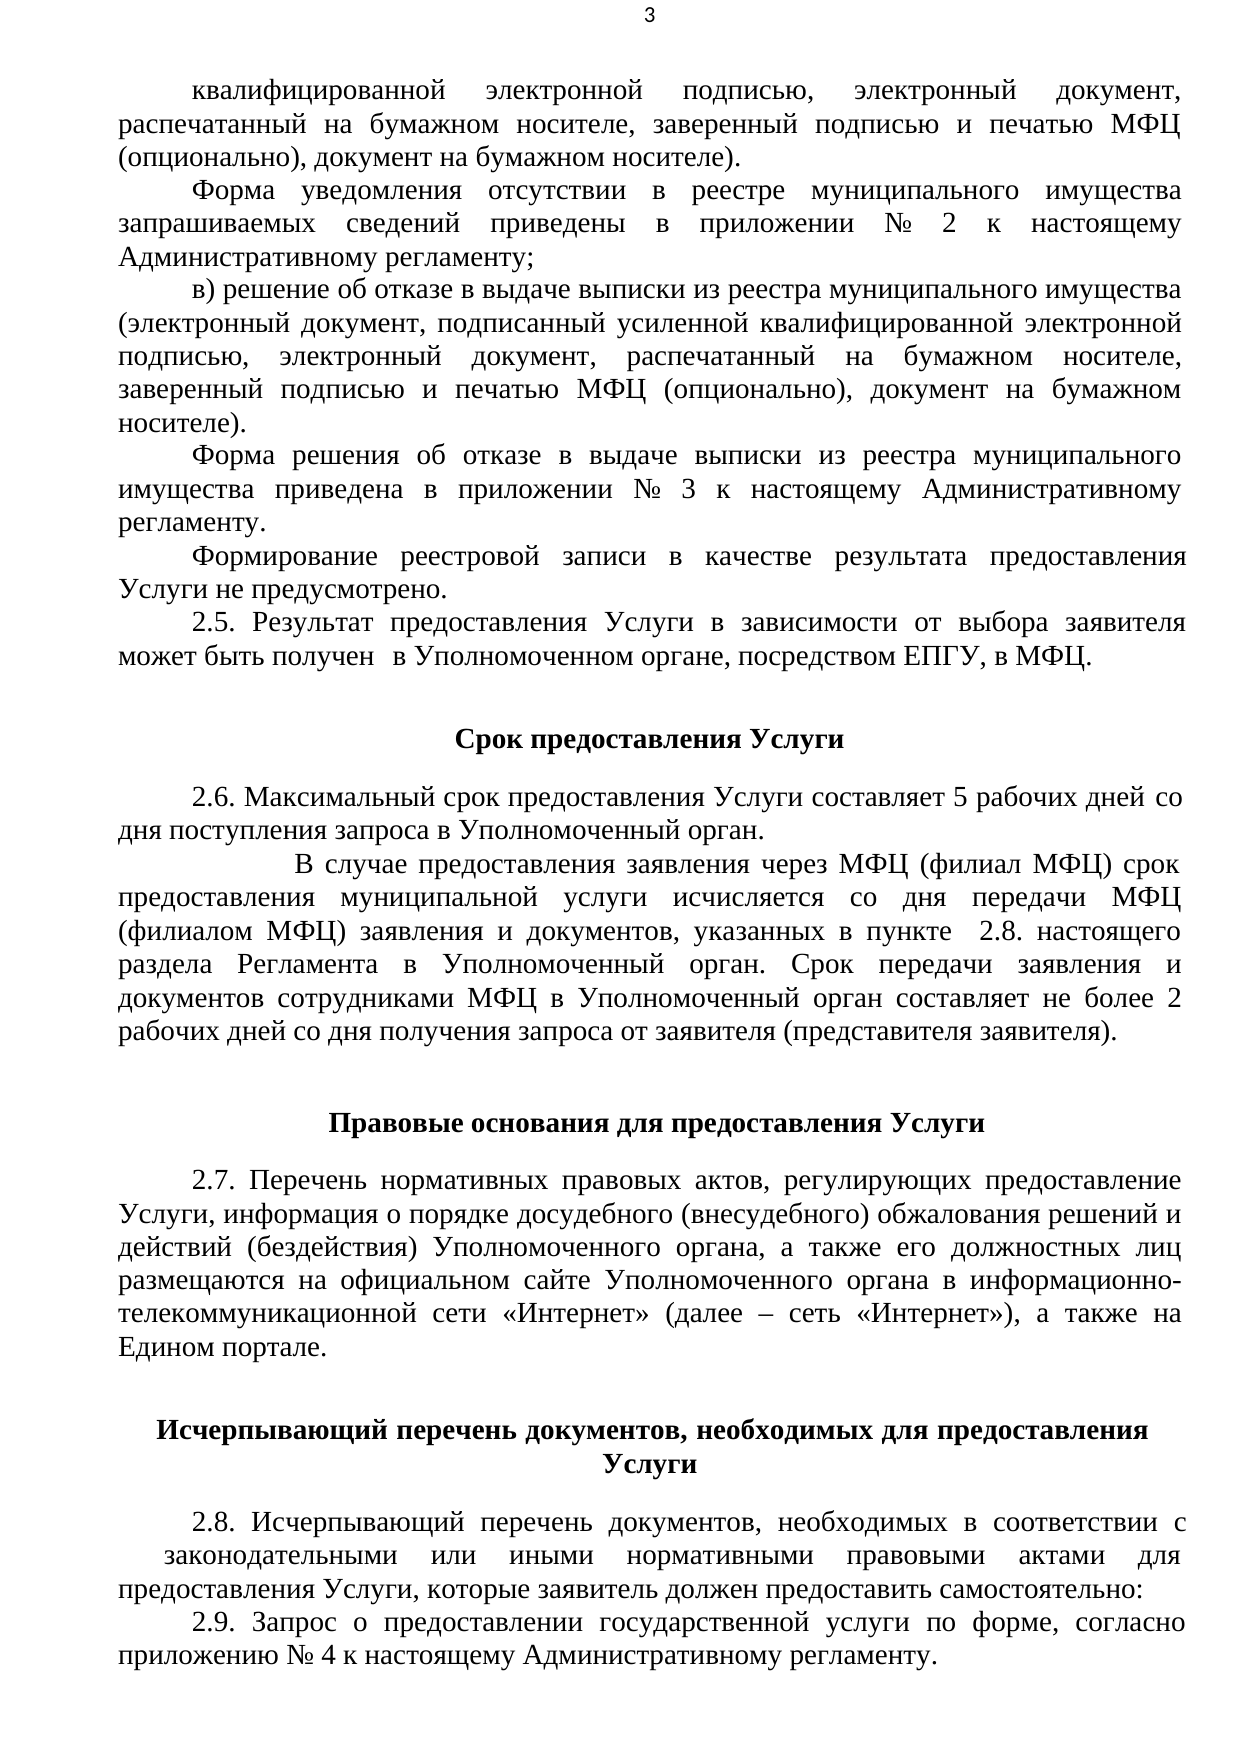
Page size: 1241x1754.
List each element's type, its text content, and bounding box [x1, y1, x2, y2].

text Правовые основания для предоставления Услуги [321, 1105, 1183, 1139]
text в) решение об отказе в выдаче выписки из реестра муниципального имущества (электронный документ, подписанный усиленной квалифицированной электронной подписью, электронный документ, распечатанный на бумажном носителе, заверенный подписью и печатью МФЦ (опционально), документ на бумажном носителе). [118, 272, 1183, 438]
text Исчерпывающий перечень документов, необходимых для предоставления Услуги [156, 1413, 1149, 1479]
text 2.7. Перечень нормативных правовых актов, регулирующих предоставление Услуги, информация о порядке досудебного (внесудебного) обжалования решений и действий (бездействия) Уполномоченного органа, а также его должностных лиц размещаются на официальном сайте Уполномоченного органа в информационно-телекоммуникационной сети «Интернет» (далее – сеть «Интернет»), а также на Едином портале. [118, 1163, 1183, 1362]
text Форма решения об отказе в выдаче выписки из реестра муниципального имущества приведена в приложении № 3 к настоящему Административному регламенту. [118, 438, 1183, 538]
text квалифицированной электронной подписью, электронный документ, распечатанный на бумажном носителе, заверенный подписью и печатью МФЦ (опционально), документ на бумажном носителе). [118, 73, 1182, 173]
text Форма уведомления отсутствии в реестре муниципального имущества запрашиваемых сведений приведены в приложении № 2 к настоящему Административному регламенту; [118, 173, 1182, 272]
text 2.9. Запрос о предоставлении государственной услуги по форме, согласно приложению № 4 к настоящему Административному регламенту. [118, 1604, 1187, 1671]
text Срок предоставления Услуги [454, 722, 1183, 755]
text 2.5. Результат предоставления Услуги в зависимости от выбора заявителя может быть получен в Уполномоченном органе, посредством ЕПГУ, в МФЦ. [118, 605, 1187, 671]
text 2.8. Исчерпывающий перечень документов, необходимых в соответствии с законодательными или иными нормативными правовыми актами для предоставления Услуги, которые заявитель должен предоставить самостоятельно: [118, 1504, 1188, 1604]
text 2.6. Максимальный срок предоставления Услуги составляет 5 рабочих дней со дня поступления запроса в Уполномоченный орган. [118, 779, 1183, 846]
text В случае предоставления заявления через МФЦ (филиал МФЦ) срок предоставления муниципальной услуги исчисляется со дня передачи МФЦ (филиалом МФЦ) заявления и документов, указанных в пункте 2.8. настоящего раздела Регламента в Уполномоченный орган. Срок передачи заявления и документов сотрудниками МФЦ в Уполномоченный орган составляет не более 2 рабочих дней со дня получения запроса от заявителя (представителя заявителя). [118, 846, 1183, 1047]
text Формирование реестровой записи в качестве результата предоставления Услуги не предусмотрено. [118, 538, 1187, 605]
